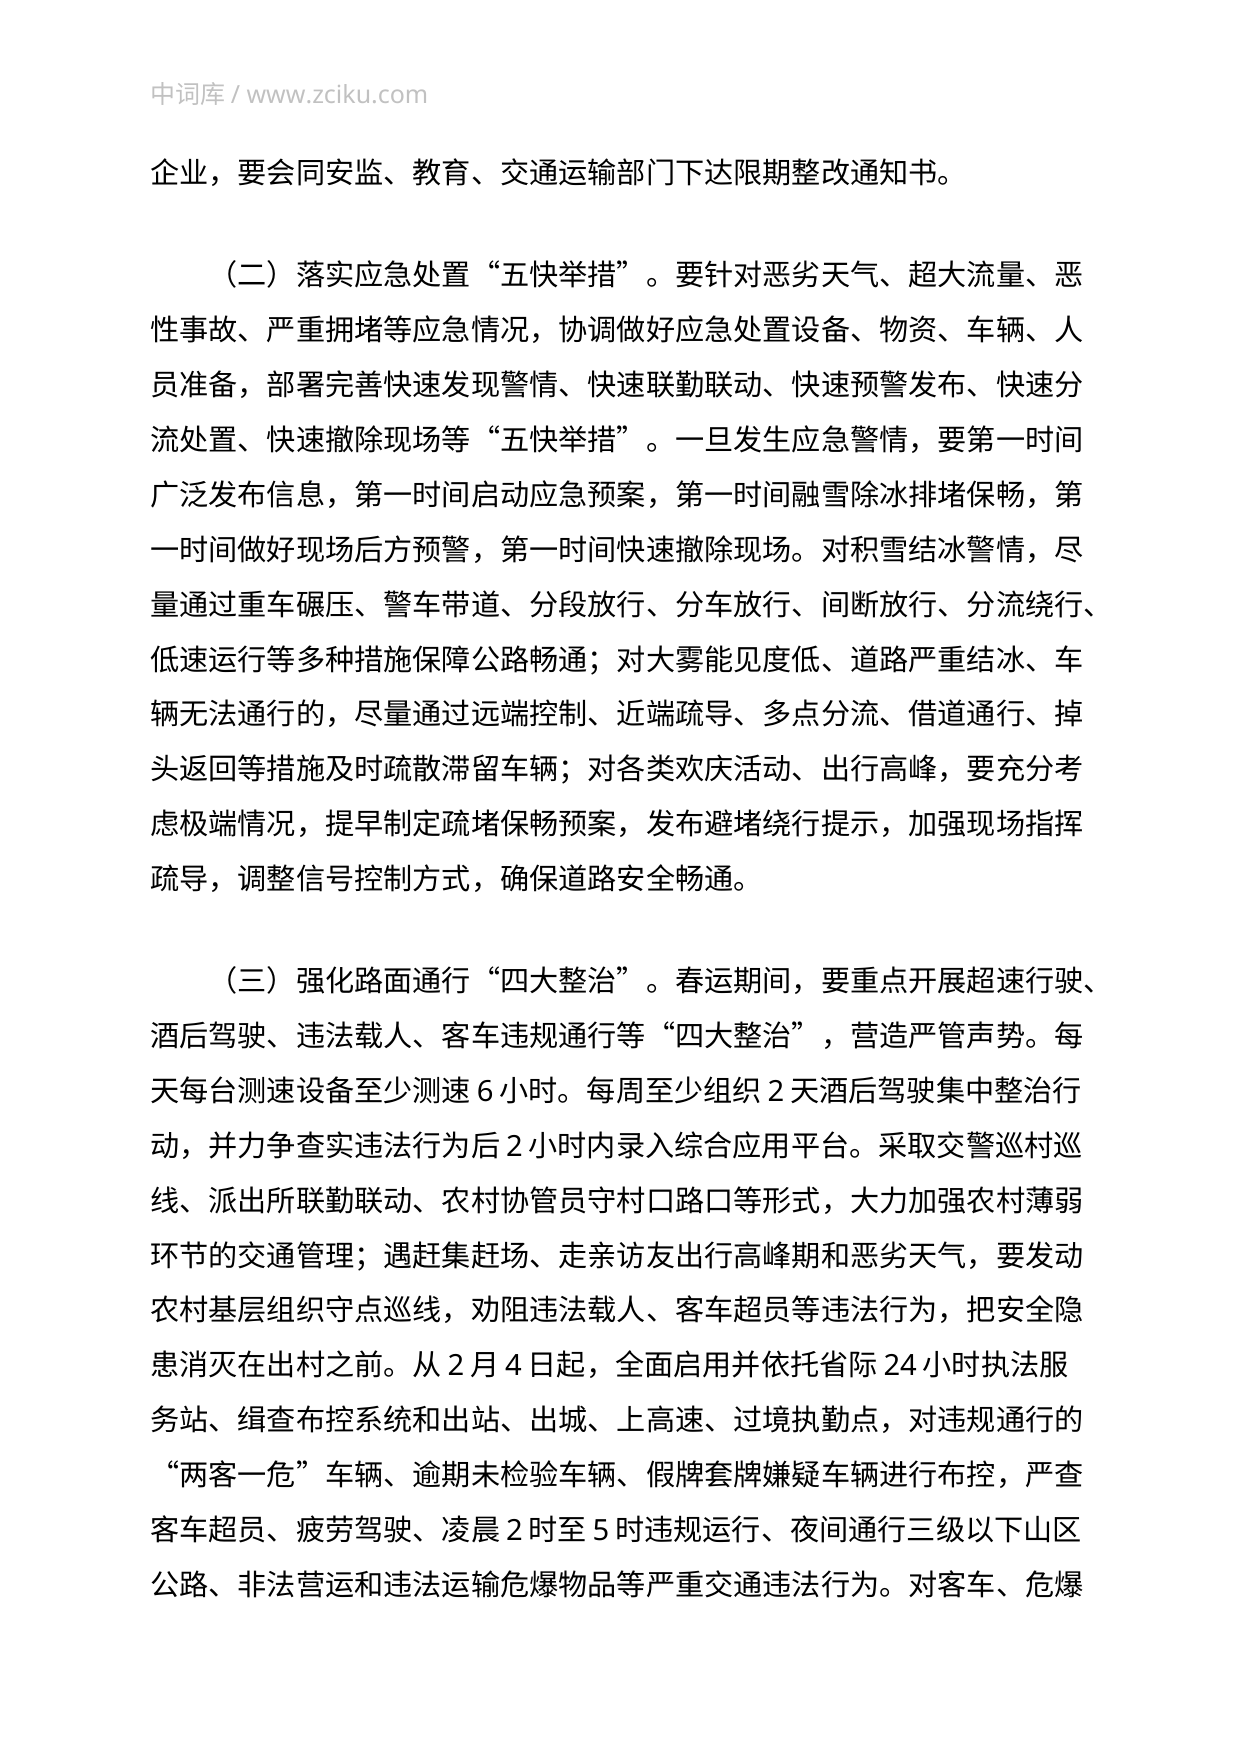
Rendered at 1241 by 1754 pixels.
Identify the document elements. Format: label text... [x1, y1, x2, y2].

text （二）落实应急处置“五快举措”。要针对恶劣天气、超大流量、恶性事故、严重拥堵等应急情况，协调做好应急处置设备、物资、车辆、人员准备，部署完善快速发现警情、快速联勤联动、快速预警发布、快速分流处置、快速撤除现场等“五快举措”。一旦发生应急警情，要第一时间广泛发布信息，第一时间启动应急预案，第一时间融雪除冰排堵保畅，第一时间做好现场后方预警，第一时间快速撤除现场。对积雪结冰警情，尽量通过重车碾压、警车带道、分段放行、分车放行、间断放行、分流绕行、低速运行等多种措施保障公路畅通；对大雾能见度低、道路严重结冰、车辆无法通行的，尽量通过远端控制、近端疏导、多点分流、借道通行、掉头返回等措施及时疏散滞留车辆；对各类欢庆活动、出行高峰，要充分考虑极端情况，提早制定疏堵保畅预案，发布避堵绕行提示，加强现场指挥疏导，调整信号控制方式，确保道路安全畅通。 [150, 252, 1090, 898]
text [150, 150, 1090, 192]
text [150, 957, 1090, 1604]
